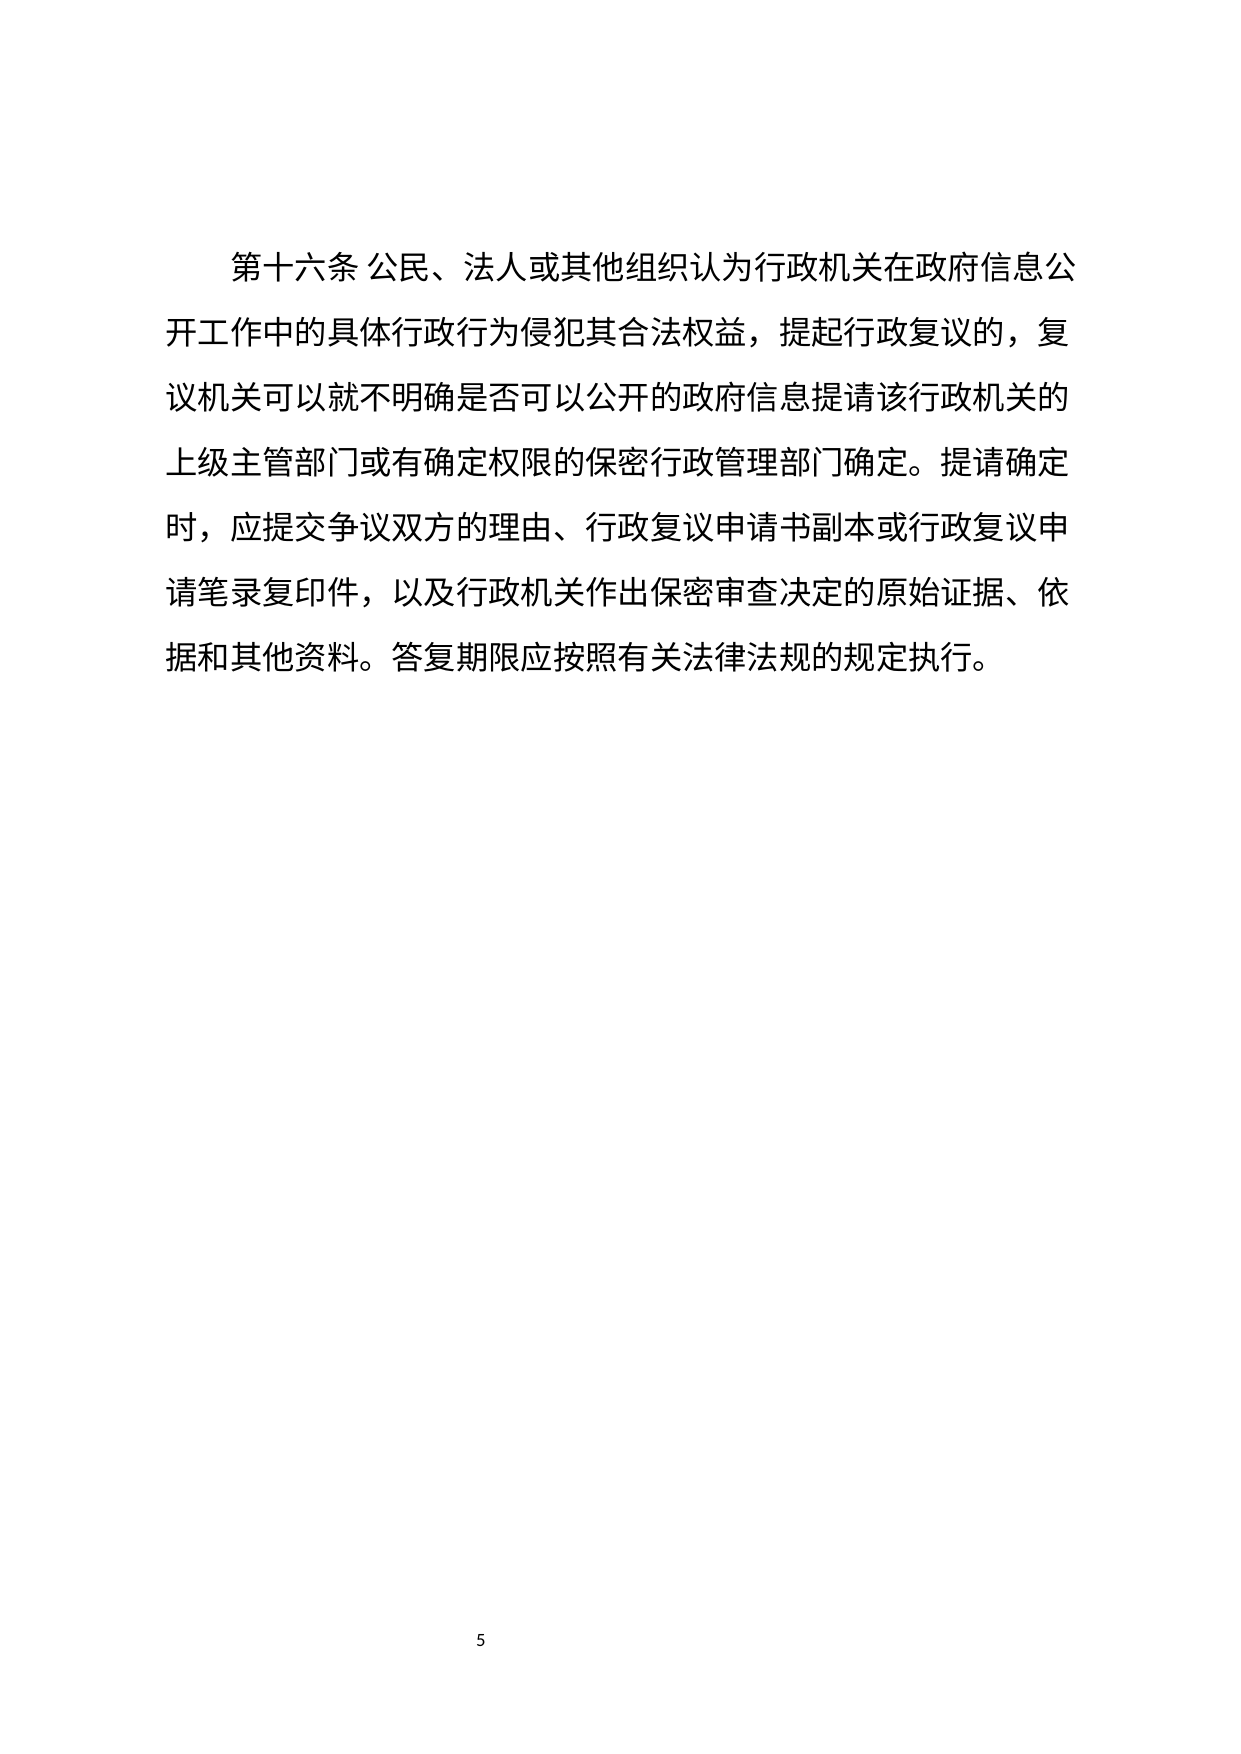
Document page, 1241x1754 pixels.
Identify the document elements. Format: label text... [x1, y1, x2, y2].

text 第十六条 公民、法人或其他组织认为行政机关在政府信息公开工作中的具体行政行为侵犯其合法权益，提起行政复议的，复议机关可以就不明确是否可以公开的政府信息提请该行政机关的上级主管部门或有确定权限的保密行政管理部门确定。提请确定时，应提交争议双方的理由、行政复议申请书副本或行政复议申请笔录复印件，以及行政机关作出保密审查决定的原始证据、依据和其他资料。答复期限应按照有关法律法规的规定执行。 [165, 233, 1087, 688]
